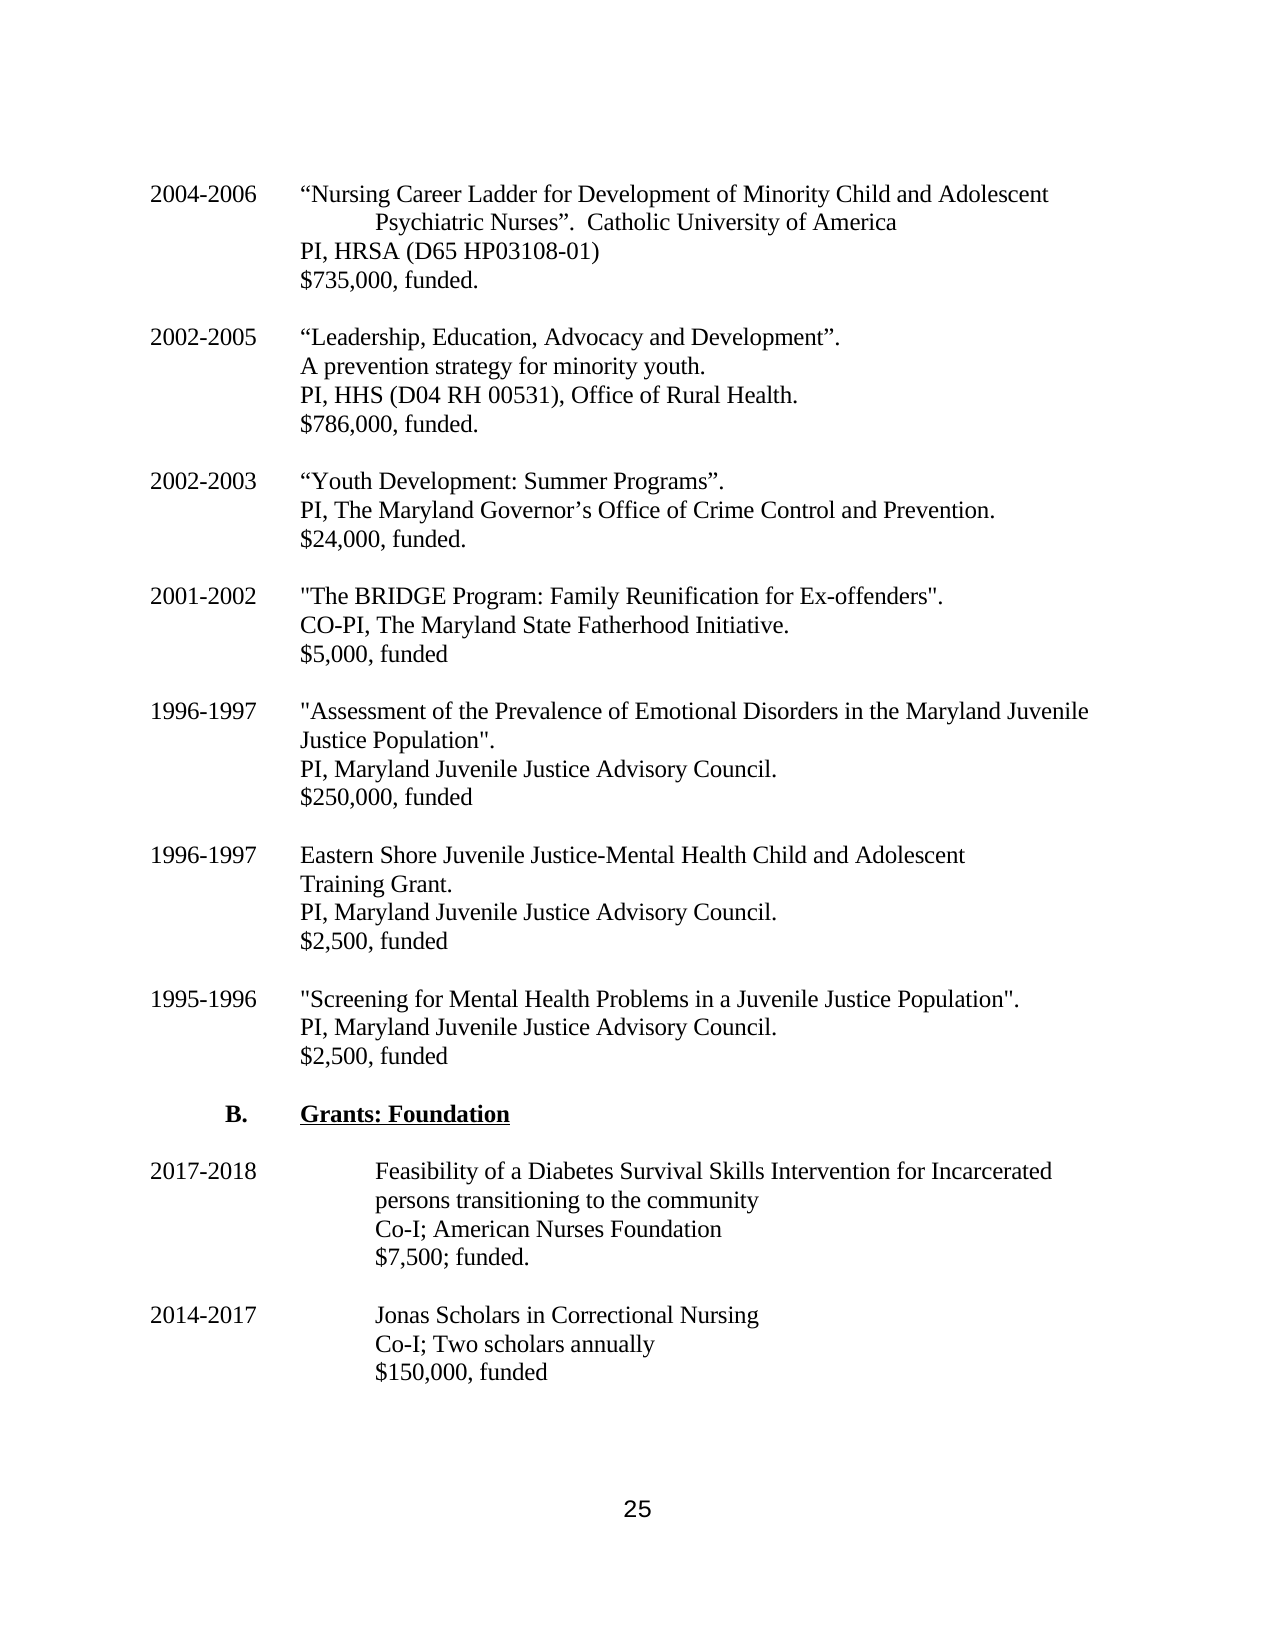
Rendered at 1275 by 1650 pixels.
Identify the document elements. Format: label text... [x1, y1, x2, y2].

text Justice Population". [150, 725, 1125, 754]
text Training Grant. [225, 869, 1125, 897]
text $735,000, funded. [150, 265, 1125, 294]
text Co-I; American Nurses Foundation [150, 1214, 1125, 1242]
text PI, Maryland Juvenile Justice Advisory Council. [150, 754, 1125, 782]
text 1995-1996 "Screening for Mental Health Problems in a Juvenile Justice Population". [150, 984, 1125, 1012]
text $5,000, funded [150, 639, 1125, 667]
text $150,000, funded [150, 1357, 1125, 1386]
text 2001-2002 "The BRIDGE Program: Family Reunification for Ex-offenders". [150, 581, 1125, 610]
text CO-PI, The Maryland State Fatherhood Initiative. [150, 610, 1125, 639]
text 2002-2003 “Youth Development: Summer Programs”. [150, 466, 1125, 495]
text 2004-2006 “Nursing Career Ladder for Development of Minority Child and Adolescent Psychiatric Nurses”. Catholic University of America [150, 179, 1125, 236]
text $786,000, funded. [150, 409, 1125, 437]
text 2014-2017 Jonas Scholars in Correctional Nursing [150, 1300, 1125, 1329]
text Co-I; Two scholars annually [150, 1329, 1125, 1357]
text PI, The Maryland Governor’s Office of Crime Control and Prevention. [150, 495, 1125, 524]
text $2,500, funded [225, 926, 1125, 955]
text $2,500, funded [150, 1041, 1125, 1070]
text 1996-1997 "Assessment of the Prevalence of Emotional Disorders in the Maryland Juvenile [150, 696, 1125, 725]
list Grants: Foundation [225, 1099, 1125, 1127]
text PI, Maryland Juvenile Justice Advisory Council. [225, 897, 1125, 926]
text A prevention strategy for minority youth. [150, 351, 1125, 380]
text PI, HHS (D04 RH 00531), Office of Rural Health. [150, 380, 1125, 409]
text $24,000, funded. [150, 524, 1125, 552]
text $7,500; funded. [150, 1242, 1125, 1271]
text 1996-1997 Eastern Shore Juvenile Justice-Mental Health Child and Adolescent [150, 840, 1125, 869]
text PI, Maryland Juvenile Justice Advisory Council. [150, 1012, 1125, 1041]
text 2017-2018 Feasibility of a Diabetes Survival Skills Intervention for Incarcerated persons transitioning to the community [150, 1156, 1125, 1214]
text PI, HRSA (D65 HP03108-01) [150, 236, 1125, 265]
text 2002-2005 “Leadership, Education, Advocacy and Development”. [150, 322, 1125, 351]
text $250,000, funded [150, 782, 1125, 811]
